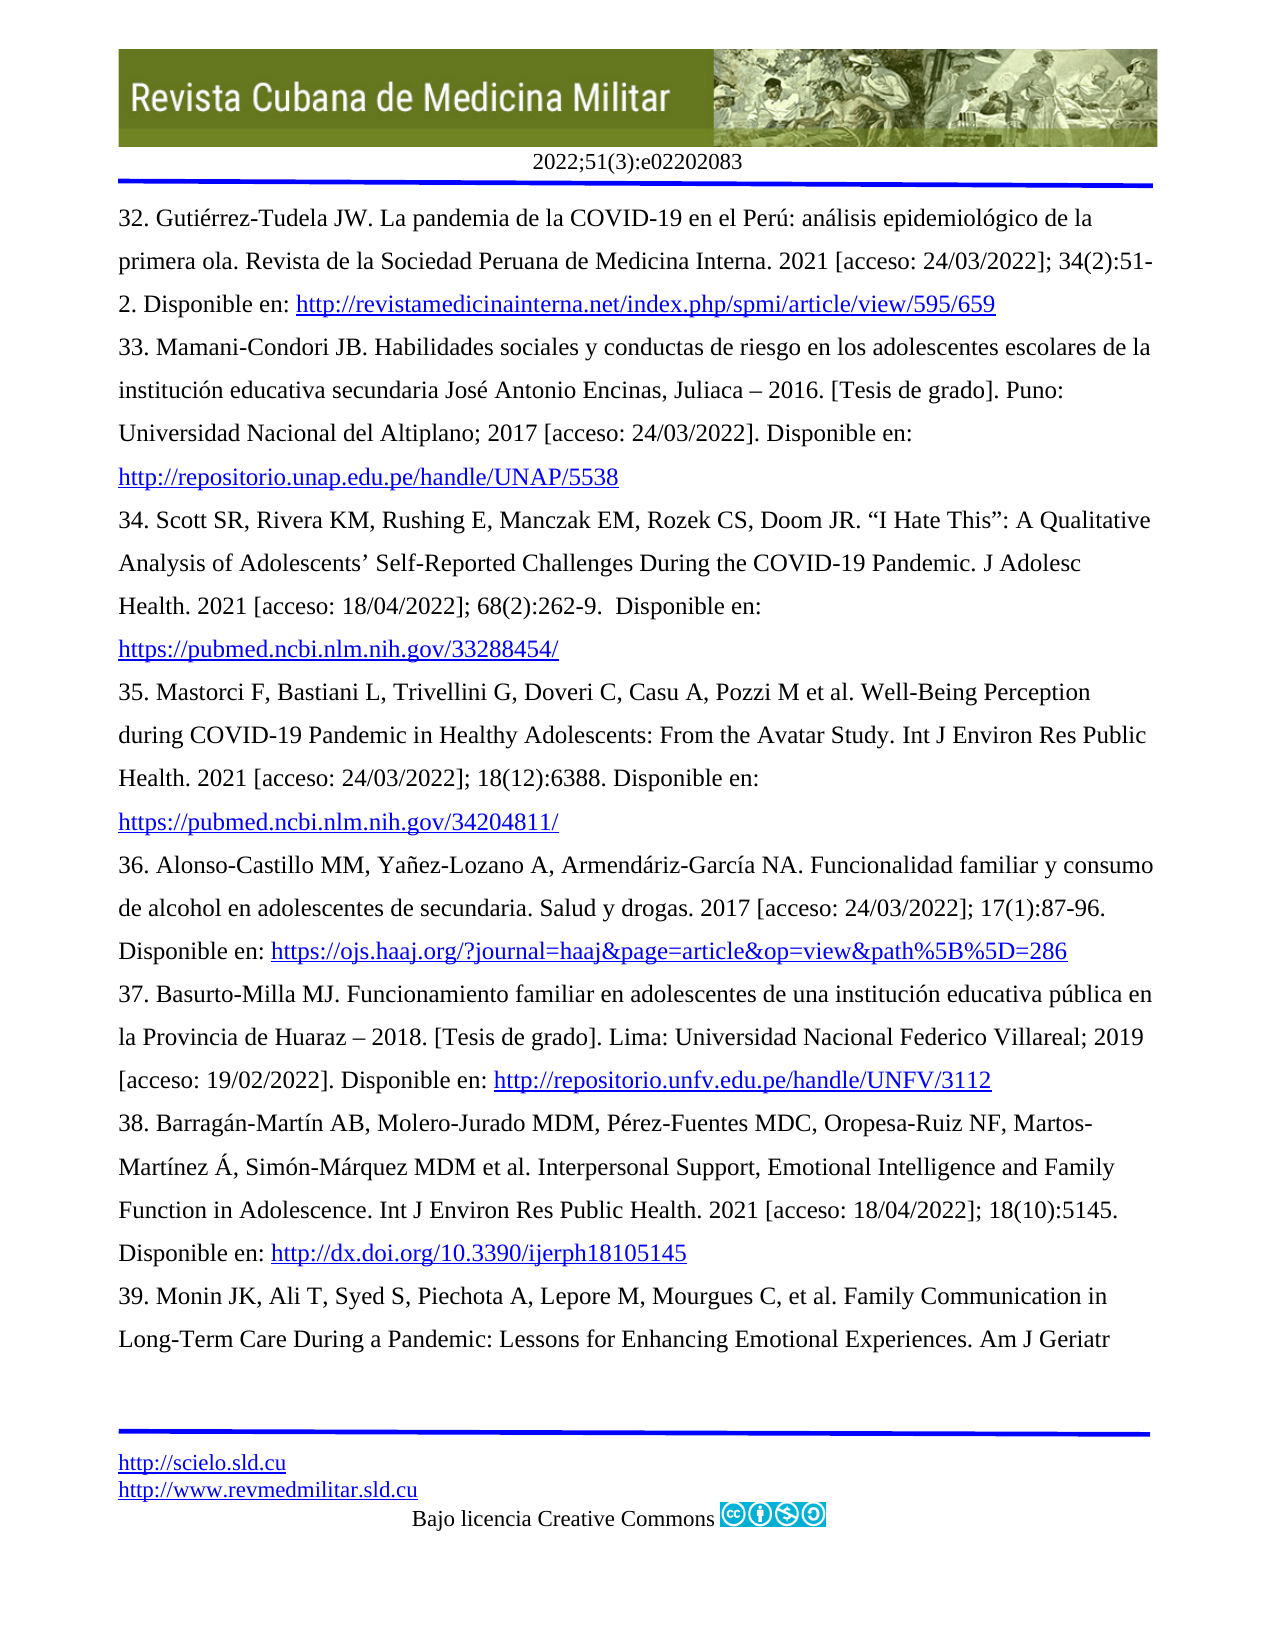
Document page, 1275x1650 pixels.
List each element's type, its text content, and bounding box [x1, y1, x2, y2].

text 35. Mastorci F, Bastiani L, Trivellini G, Doveri C, Casu A, Pozzi M et al. Well-Being Perception during COVID-19 Pandemic in Healthy Adolescents: From the Avatar Study. Int J Environ Res Public Health. 2021 [acceso: 24/03/2022]; 18(12):6388. Disponible en: https://pubmed.ncbi.nlm.nih.gov/34204811/ [118, 677, 1157, 835]
text 38. Barragán-Martín AB, Molero-Jurado MDM, Pérez-Fuentes MDC, Oropesa-Ruiz NF, Martos-Martínez Á, Simón-Márquez MDM et al. Interpersonal Support, Emotional Intelligence and Family Function in Adolescence. Int J Environ Res Public Health. 2021 [acceso: 18/04/2022]; 18(10):5145. Disponible en: http://dx.doi.org/10.3390/ijerph18105145 [118, 1108, 1157, 1267]
text 32. Gutiérrez-Tudela JW. La pandemia de la COVID-19 en el Perú: análisis epidemiológico de la primera ola. Revista de la Sociedad Peruana de Medicina Interna. 2021 [acceso: 24/03/2022]; 34(2):51-2. Disponible en: http://revistamedicinainterna.net/index.php/spmi/article/view/595/659 [118, 203, 1157, 318]
picture [118, 49, 1158, 147]
picture [720, 1502, 826, 1527]
text 34. Scott SR, Rivera KM, Rushing E, Manczak EM, Rozek CS, Doom JR. “I Hate This”: A Qualitative Analysis of Adolescents’ Self-Reported Challenges During the COVID-19 Pandemic. J Adolesc Health. 2021 [acceso: 18/04/2022]; 68(2):262-9. Disponible en: https://pubmed.ncbi.nlm.nih.gov/33288454/ [118, 505, 1157, 663]
text 33. Mamani-Condori JB. Habilidades sociales y conductas de riesgo en los adolescentes escolares de la institución educativa secundaria José Antonio Encinas, Juliaca – 2016. [Tesis de grado]. Puno: Universidad Nacional del Altiplano; 2017 [acceso: 24/03/2022]. Disponible en: http://repositorio.unap.edu.pe/handle/UNAP/5538 [118, 332, 1157, 490]
text 36. Alonso-Castillo MM, Yañez-Lozano A, Armendáriz-García NA. Funcionalidad familiar y consumo de alcohol en adolescentes de secundaria. Salud y drogas. 2017 [acceso: 24/03/2022]; 17(1):87-96. Disponible en: https://ojs.haaj.org/?journal=haaj&page=article&op=view&path%5B%5D=286 [118, 850, 1157, 965]
text 37. Basurto-Milla MJ. Funcionamiento familiar en adolescentes de una institución educativa pública en la Provincia de Huaraz – 2018. [Tesis de grado]. Lima: Universidad Nacional Federico Villareal; 2019 [acceso: 19/02/2022]. Disponible en: http://repositorio.unfv.edu.pe/handle/UNFV/3112 [118, 979, 1157, 1094]
